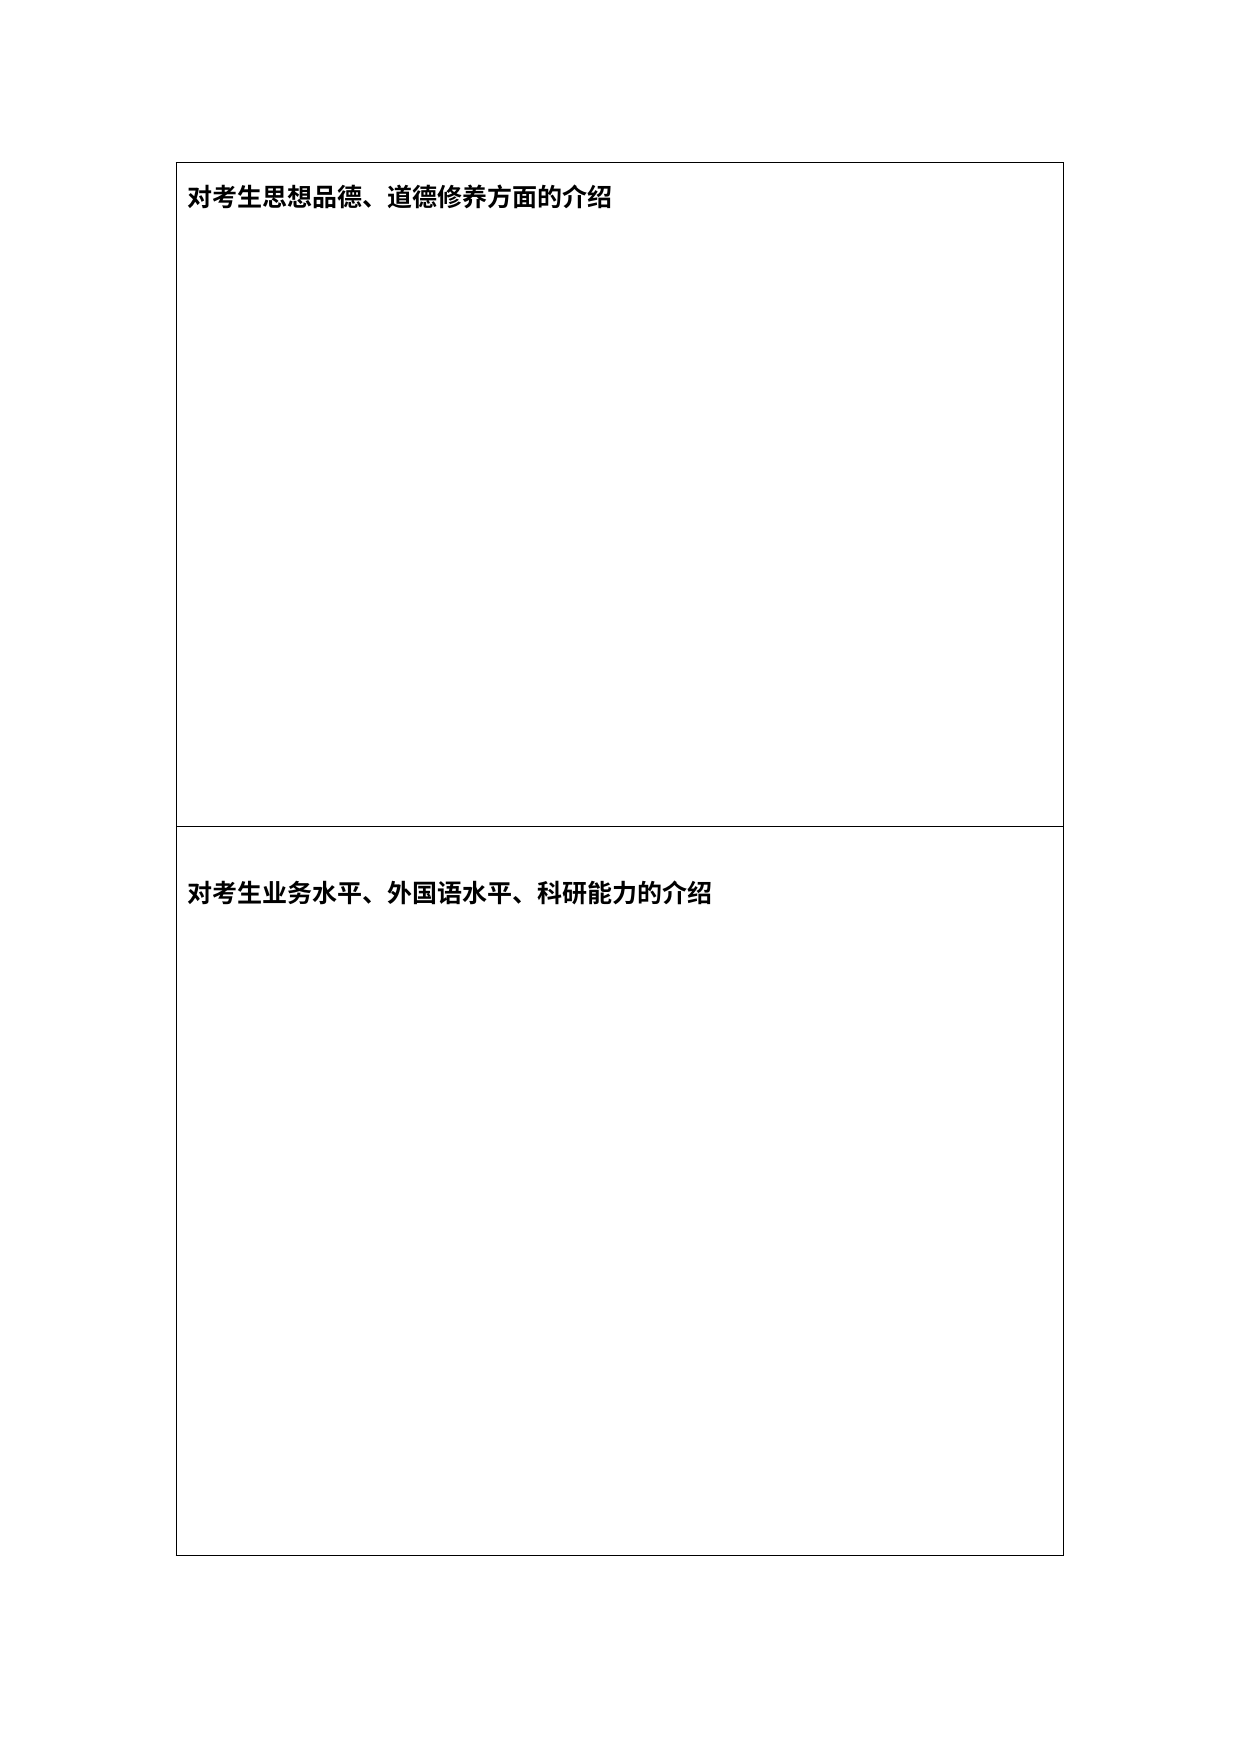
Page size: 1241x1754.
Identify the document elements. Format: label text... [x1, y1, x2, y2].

table_cell 对考生业务水平、外国语水平、科研能力的介绍 [177, 827, 1063, 1555]
table_header 对考生思想品德、道德修养方面的介绍 [177, 163, 1063, 826]
